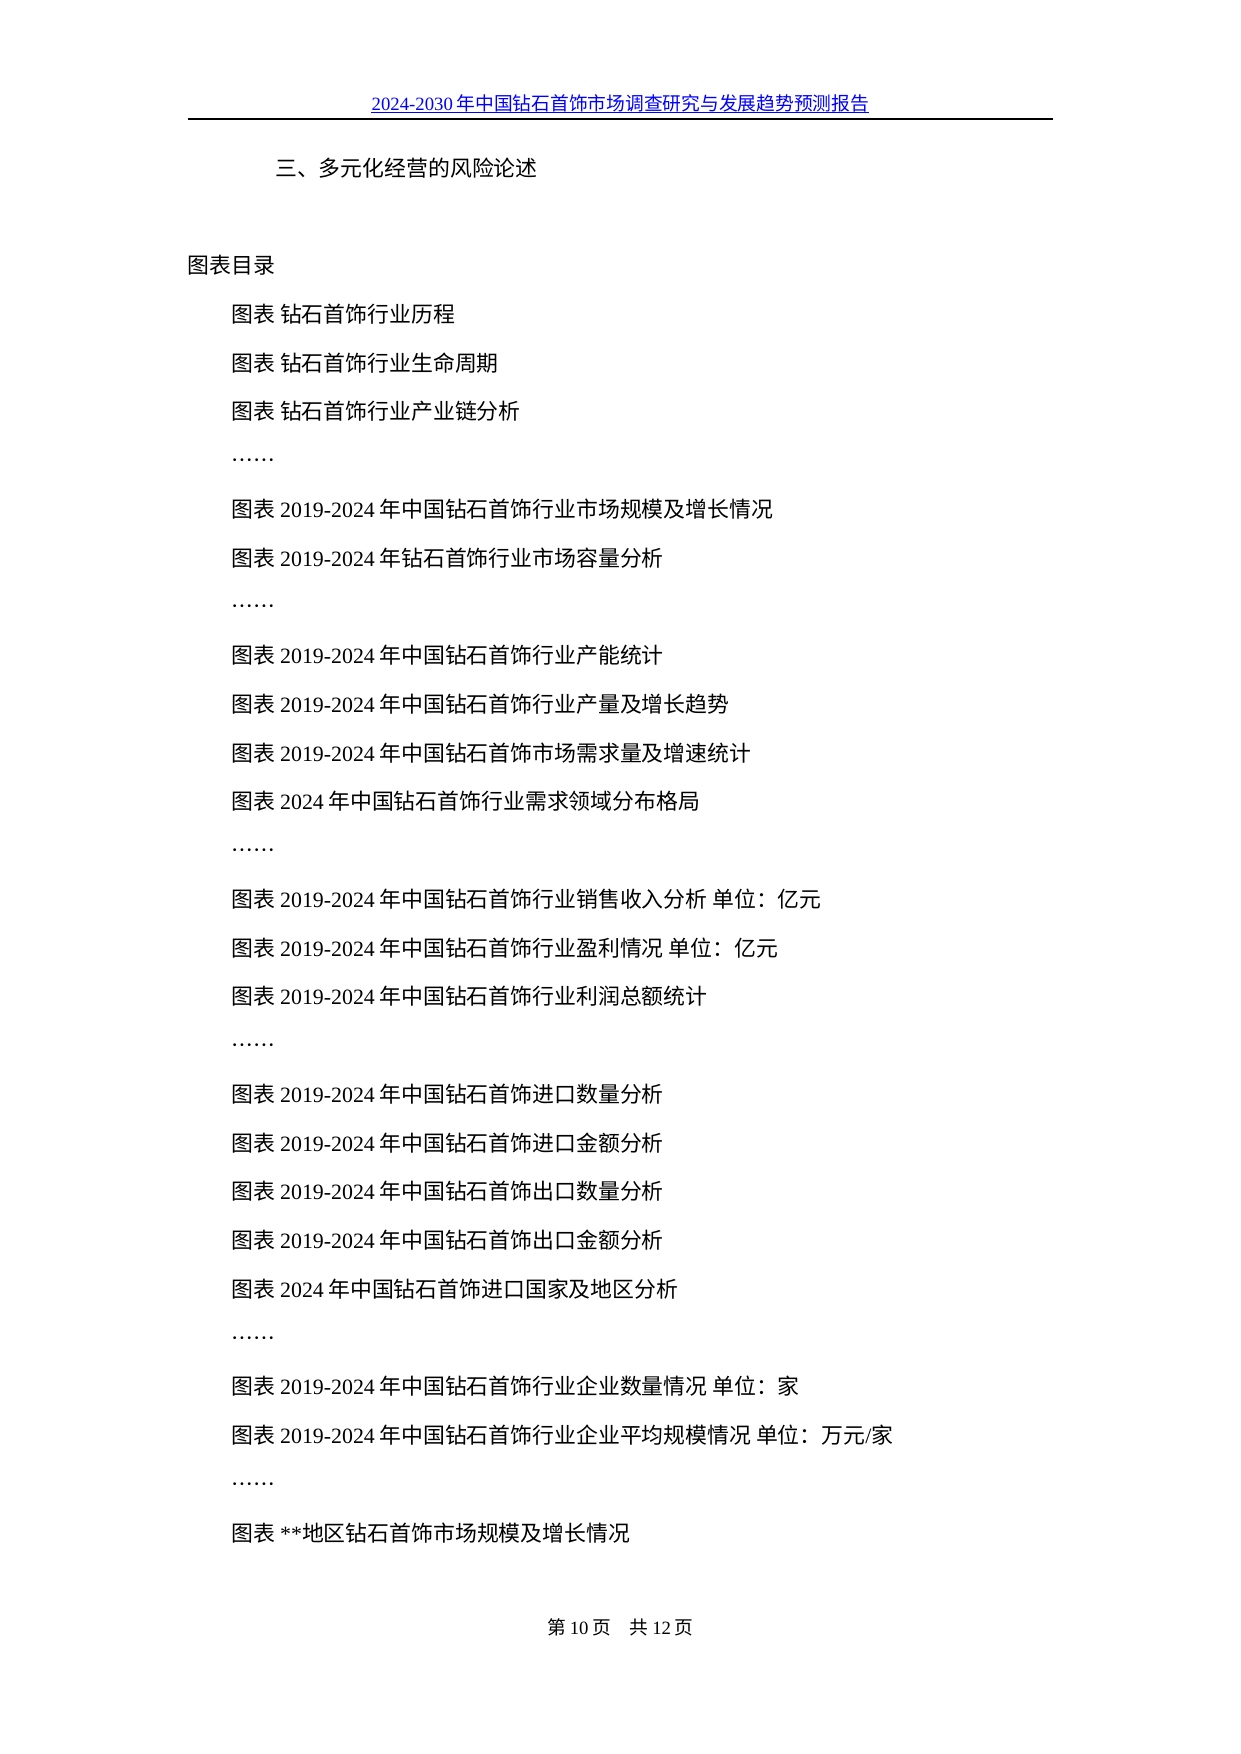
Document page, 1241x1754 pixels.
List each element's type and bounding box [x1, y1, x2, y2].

text [187, 150, 1053, 1548]
